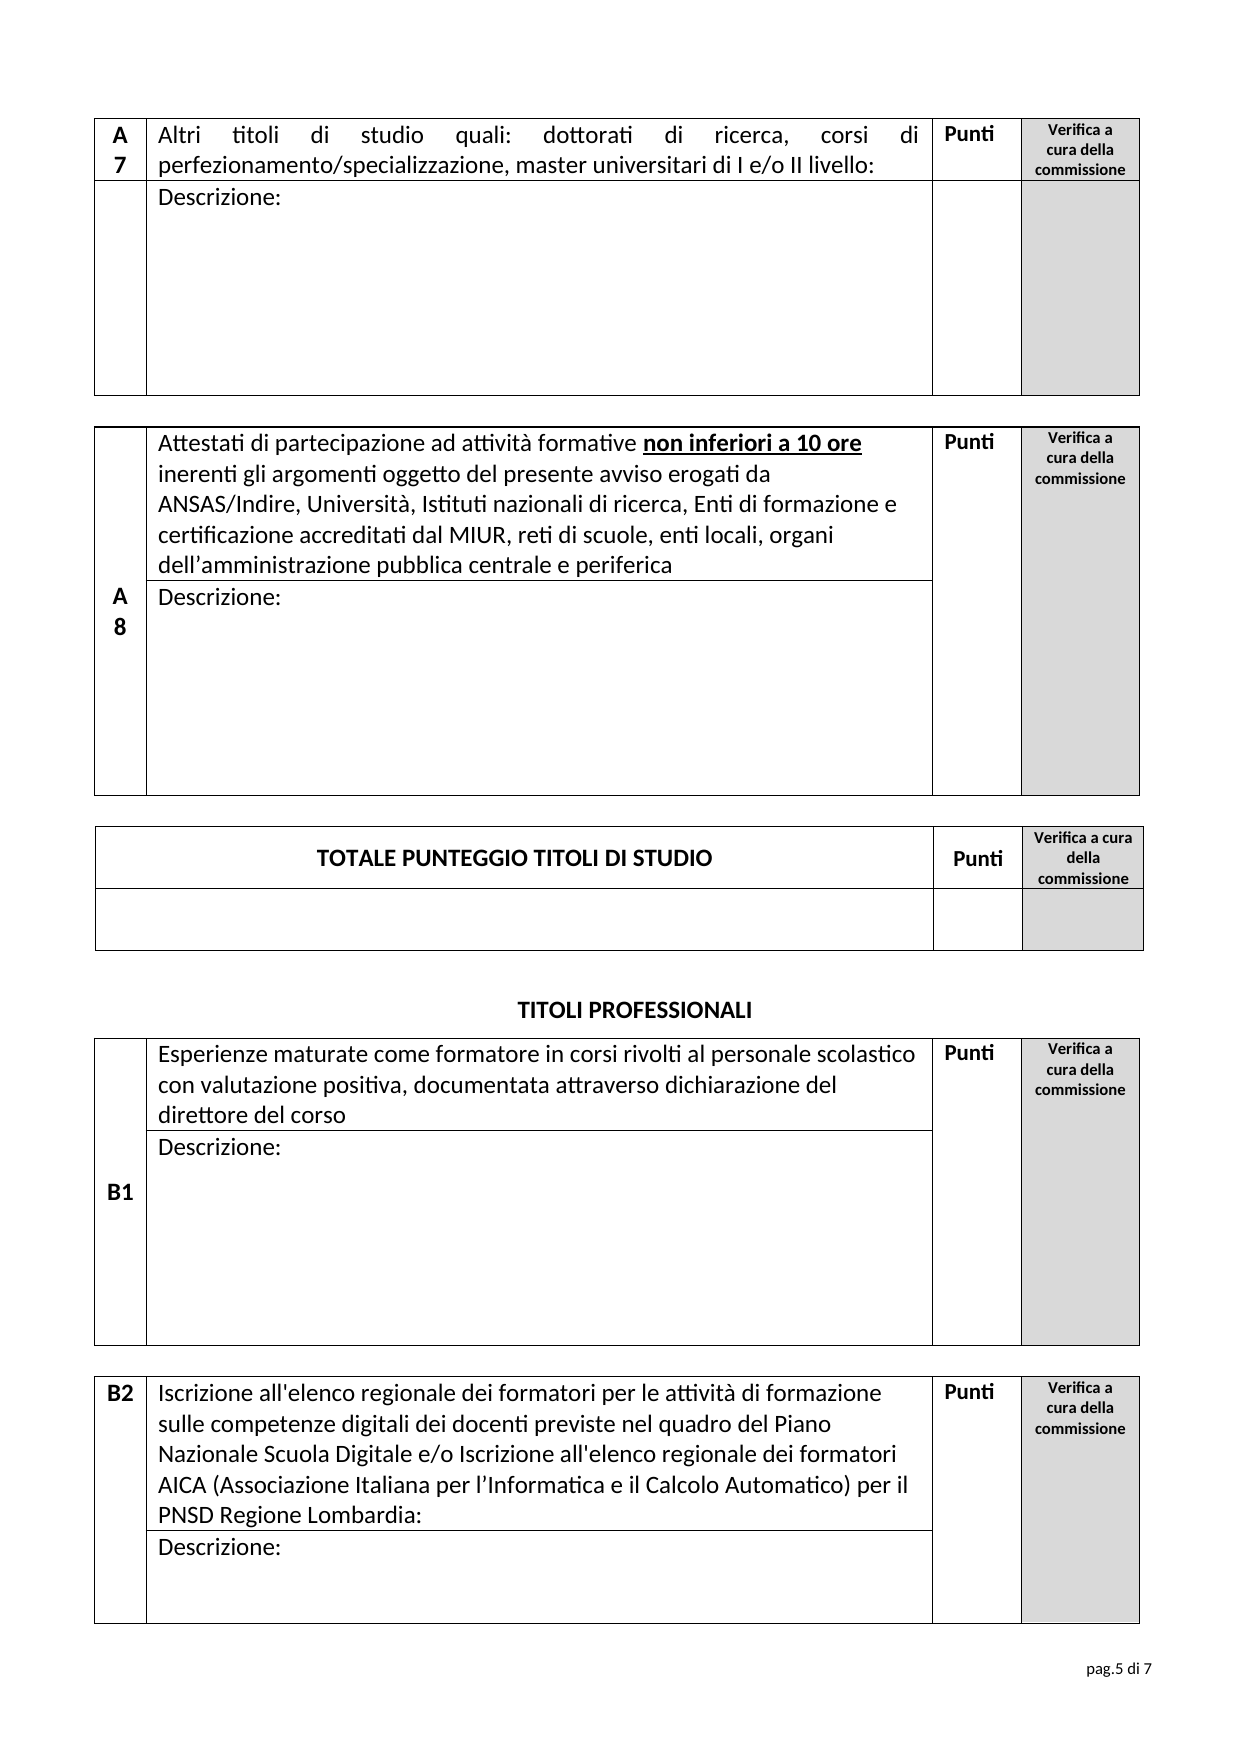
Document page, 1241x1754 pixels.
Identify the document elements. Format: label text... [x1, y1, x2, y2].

table_header A8 [95, 428, 146, 795]
table_header Altri titoli di studio quali: dottorati di ricerca, corsi di perfezionamento/specializzazione, master universitari di I e/o II livello: [147, 119, 932, 180]
table_header Verifica a cura della commissione [1022, 428, 1139, 795]
table_header TOTALE PUNTEGGIO TITOLI DI STUDIO [96, 827, 933, 888]
table_cell [1022, 181, 1139, 395]
table_cell [934, 889, 1022, 950]
table_cell [933, 181, 1021, 395]
table_header Punti [933, 1377, 1021, 1622]
table_header Attestati di partecipazione ad attività formative non inferiori a 10 ore inerenti gli argomenti oggetto del presente avviso erogati da ANSAS/Indire, Università, Istituti nazionali di ricerca, Enti di formazione e certificazione accreditati dal MIUR, reti di scuole, enti locali, organi dell’amministrazione pubblica centrale e periferica [147, 428, 932, 580]
table_header Punti [934, 827, 1022, 888]
table_header Punti [933, 1039, 1021, 1345]
table_cell [95, 181, 146, 395]
table_header Iscrizione all'elenco regionale dei formatori per le attività di formazione sulle competenze digitali dei docenti previste nel quadro del Piano Nazionale Scuola Digitale e/o Iscrizione all'elenco regionale dei formatori AICA (Associazione Italiana per l’Informatica e il Calcolo Automatico) per il PNSD Regione Lombardia: [147, 1377, 932, 1530]
table_header Esperienze maturate come formatore in corsi rivolti al personale scolastico con valutazione positiva, documentata attraverso dichiarazione del direttore del corso [147, 1039, 932, 1130]
table_header B2 [95, 1377, 146, 1622]
table_header B1 [95, 1039, 146, 1345]
table_cell [96, 889, 933, 950]
table_cell Descrizione: [147, 1131, 932, 1345]
table_cell Descrizione: [147, 181, 932, 395]
table_header Punti [933, 428, 1021, 795]
table_cell [1023, 889, 1143, 950]
table_cell Descrizione: [147, 581, 932, 795]
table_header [1022, 119, 1139, 180]
table_header Verifica a cura della commissione [1022, 1377, 1139, 1622]
table_header A7 [95, 119, 146, 180]
table_header Verifica a cura della commissione [1022, 1039, 1139, 1345]
table_header Punti [933, 119, 1021, 180]
table_header Verifica a cura della commissione [1023, 827, 1143, 888]
text TITOLI PROFESSIONALI [118, 994, 1152, 1025]
table_cell Descrizione: [147, 1531, 932, 1622]
